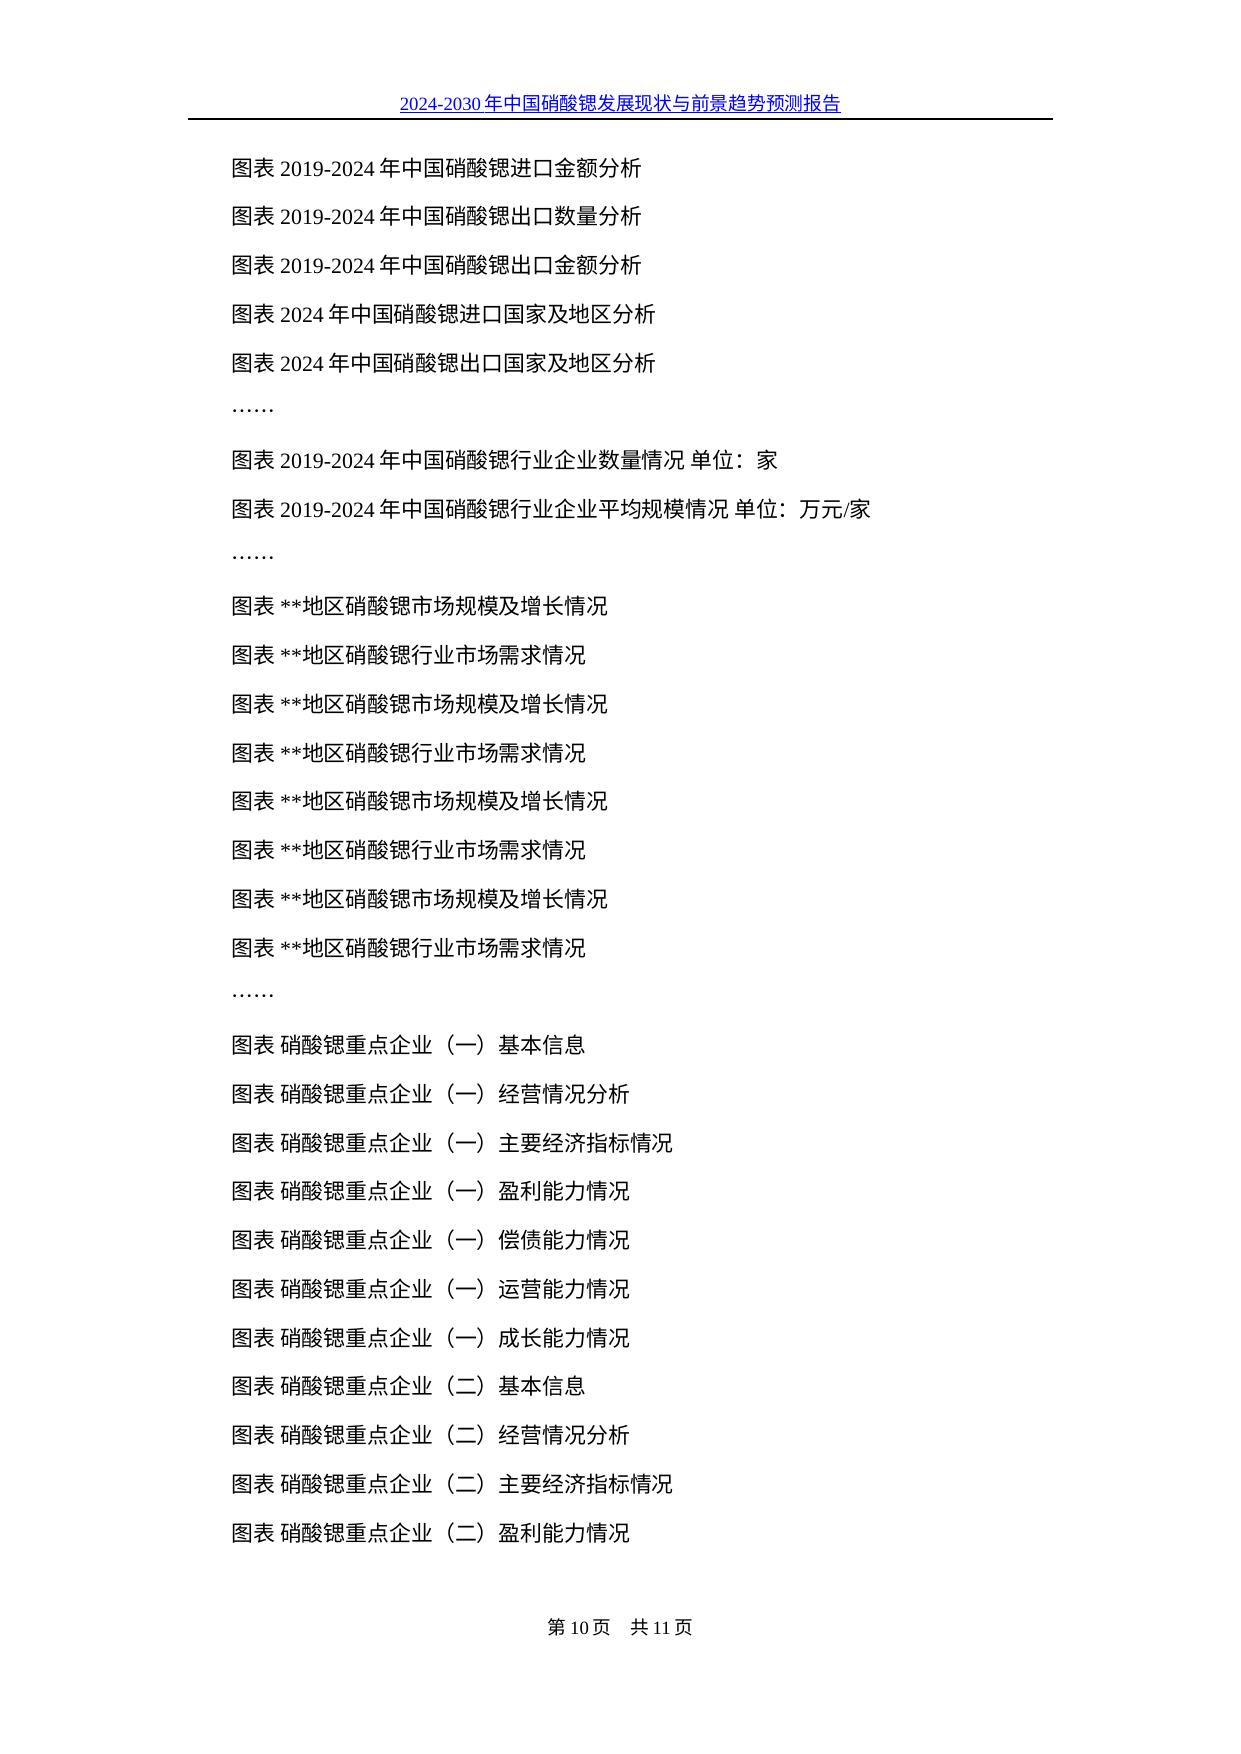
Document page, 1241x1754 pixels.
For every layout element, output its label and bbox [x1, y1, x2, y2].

text [187, 150, 1053, 1548]
